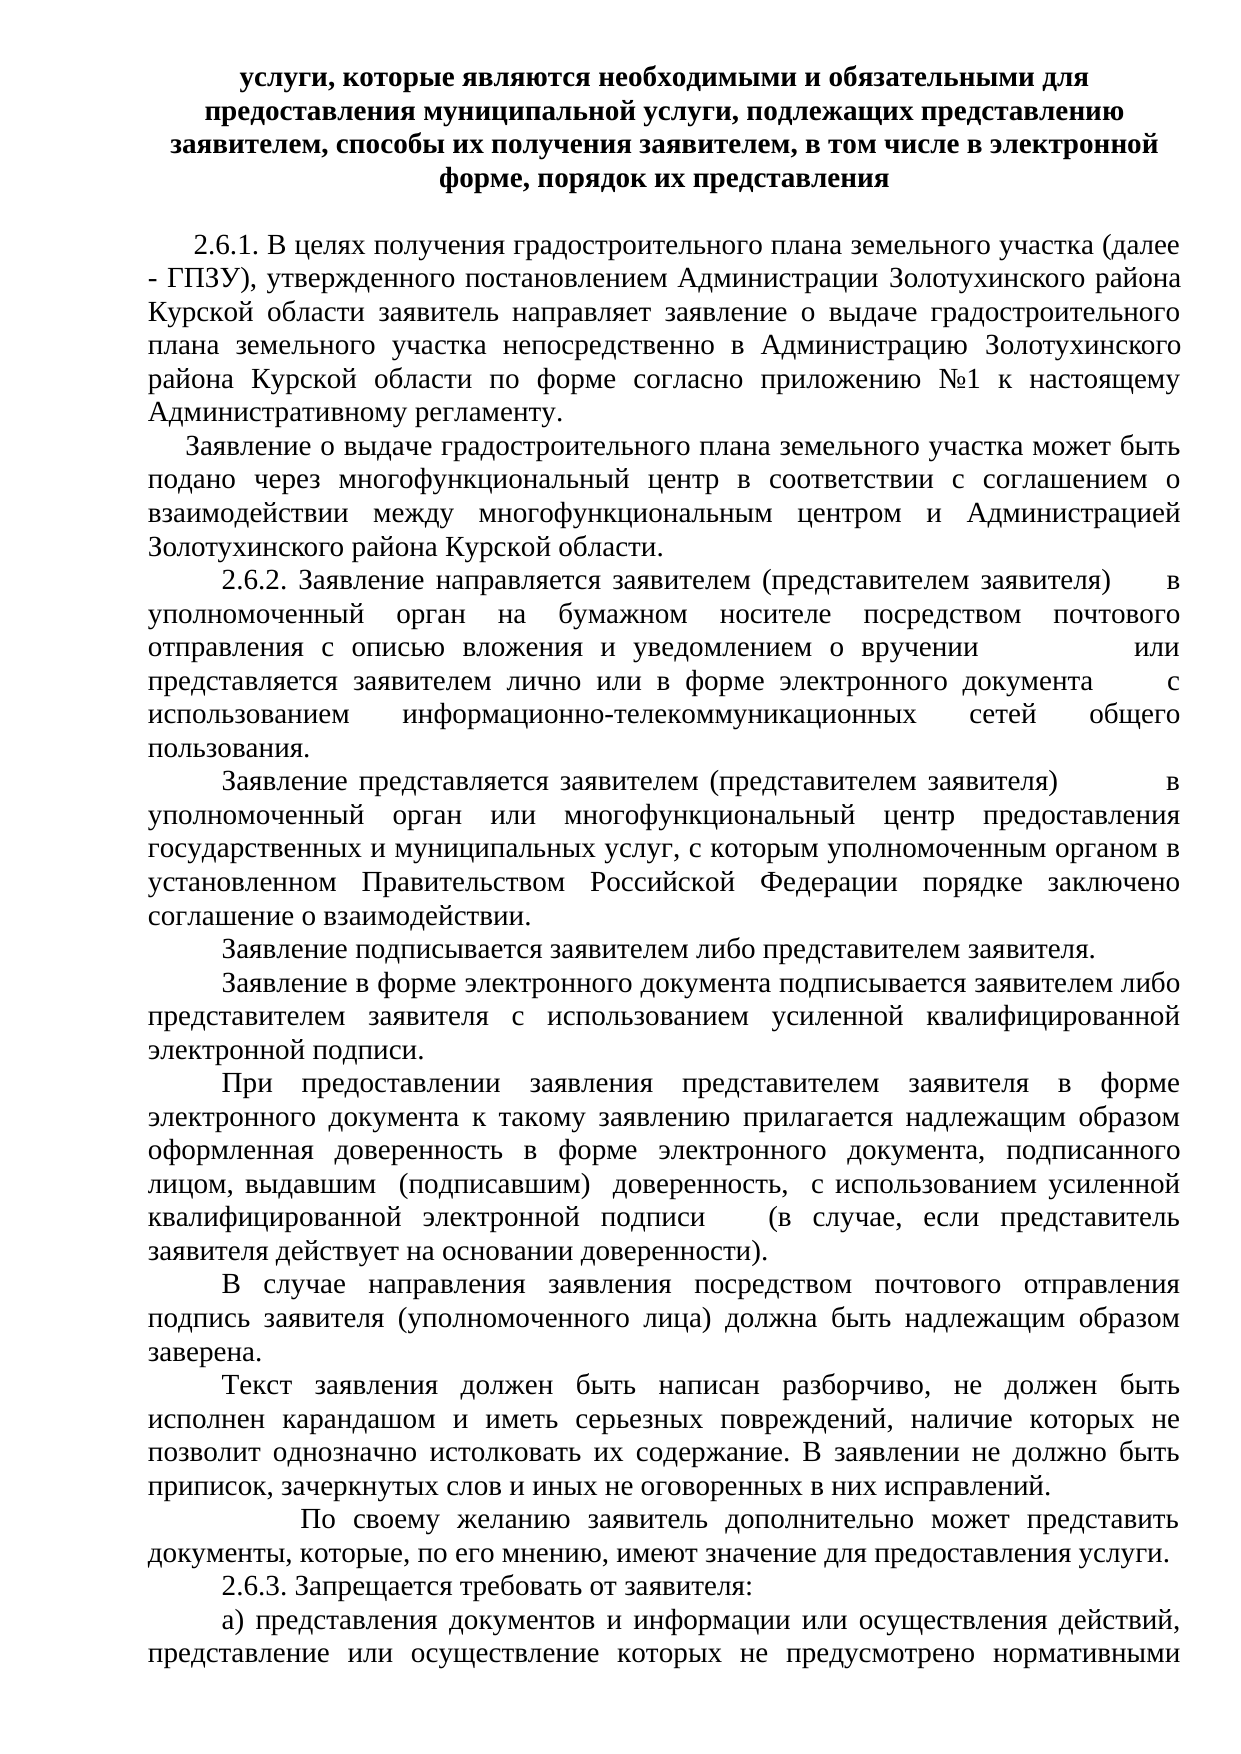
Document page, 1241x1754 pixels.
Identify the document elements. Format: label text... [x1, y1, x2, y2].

text Заявление о выдаче градостроительного плана земельного участка может быть подано через многофункциональный центр в соответствии с соглашением о взаимодействии между многофункциональным центром и Администрацией Золотухинского района Курской области. [148, 428, 1181, 562]
text Заявление в форме электронного документа подписывается заявителем либо представителем заявителя с использованием усиленной квалифицированной электронной подписи. [148, 965, 1181, 1065]
text Заявление представляется заявителем (представителем заявителя) в уполномоченный орган или многофункциональный центр предоставления государственных и муниципальных услуг, с которым уполномоченным органом в установленном Правительством Российской Федерации порядке заключено соглашение о взаимодействии. [148, 763, 1181, 931]
text По своему желанию заявитель дополнительно может представить документы, которые, по его мнению, имеют значение для предоставления услуги. [148, 1501, 1181, 1568]
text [148, 1602, 1181, 1669]
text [148, 59, 1181, 193]
text 2.6.3. Запрещается требовать от заявителя: [148, 1568, 1181, 1602]
text 2.6.2. Заявление направляется заявителем (представителем заявителя) в уполномоченный орган на бумажном носителе посредством почтового отправления с описью вложения и уведомлением о вручении или представляется заявителем лично или в форме электронного документа с использованием информационно-телекоммуникационных сетей общего пользования. [148, 562, 1181, 763]
text 2.6.1. В целях получения градостроительного плана земельного участка (далее - ГПЗУ), утвержденного постановлением Администрации Золотухинского района Курской области заявитель направляет заявление о выдаче градостроительного плана земельного участка непосредственно в Администрацию Золотухинского района Курской области по форме согласно приложению №1 к настоящему Административному регламенту. [148, 227, 1181, 428]
text Текст заявления должен быть написан разборчиво, не должен быть исполнен карандашом и иметь серьезных повреждений, наличие которых не позволит однозначно истолковать их содержание. В заявлении не должно быть приписок, зачеркнутых слов и иных не оговоренных в них исправлений. [148, 1367, 1181, 1501]
text При предоставлении заявления представителем заявителя в форме электронного документа к такому заявлению прилагается надлежащим образом оформленная доверенность в форме электронного документа, подписанного лицом, выдавшим (подписавшим) доверенность, с использованием усиленной квалифицированной электронной подписи (в случае, если представитель заявителя действует на основании доверенности). [148, 1065, 1181, 1267]
text В случае направления заявления посредством почтового отправления подпись заявителя (уполномоченного лица) должна быть надлежащим образом заверена. [148, 1267, 1181, 1367]
text Заявление подписывается заявителем либо представителем заявителя. [148, 931, 1181, 965]
